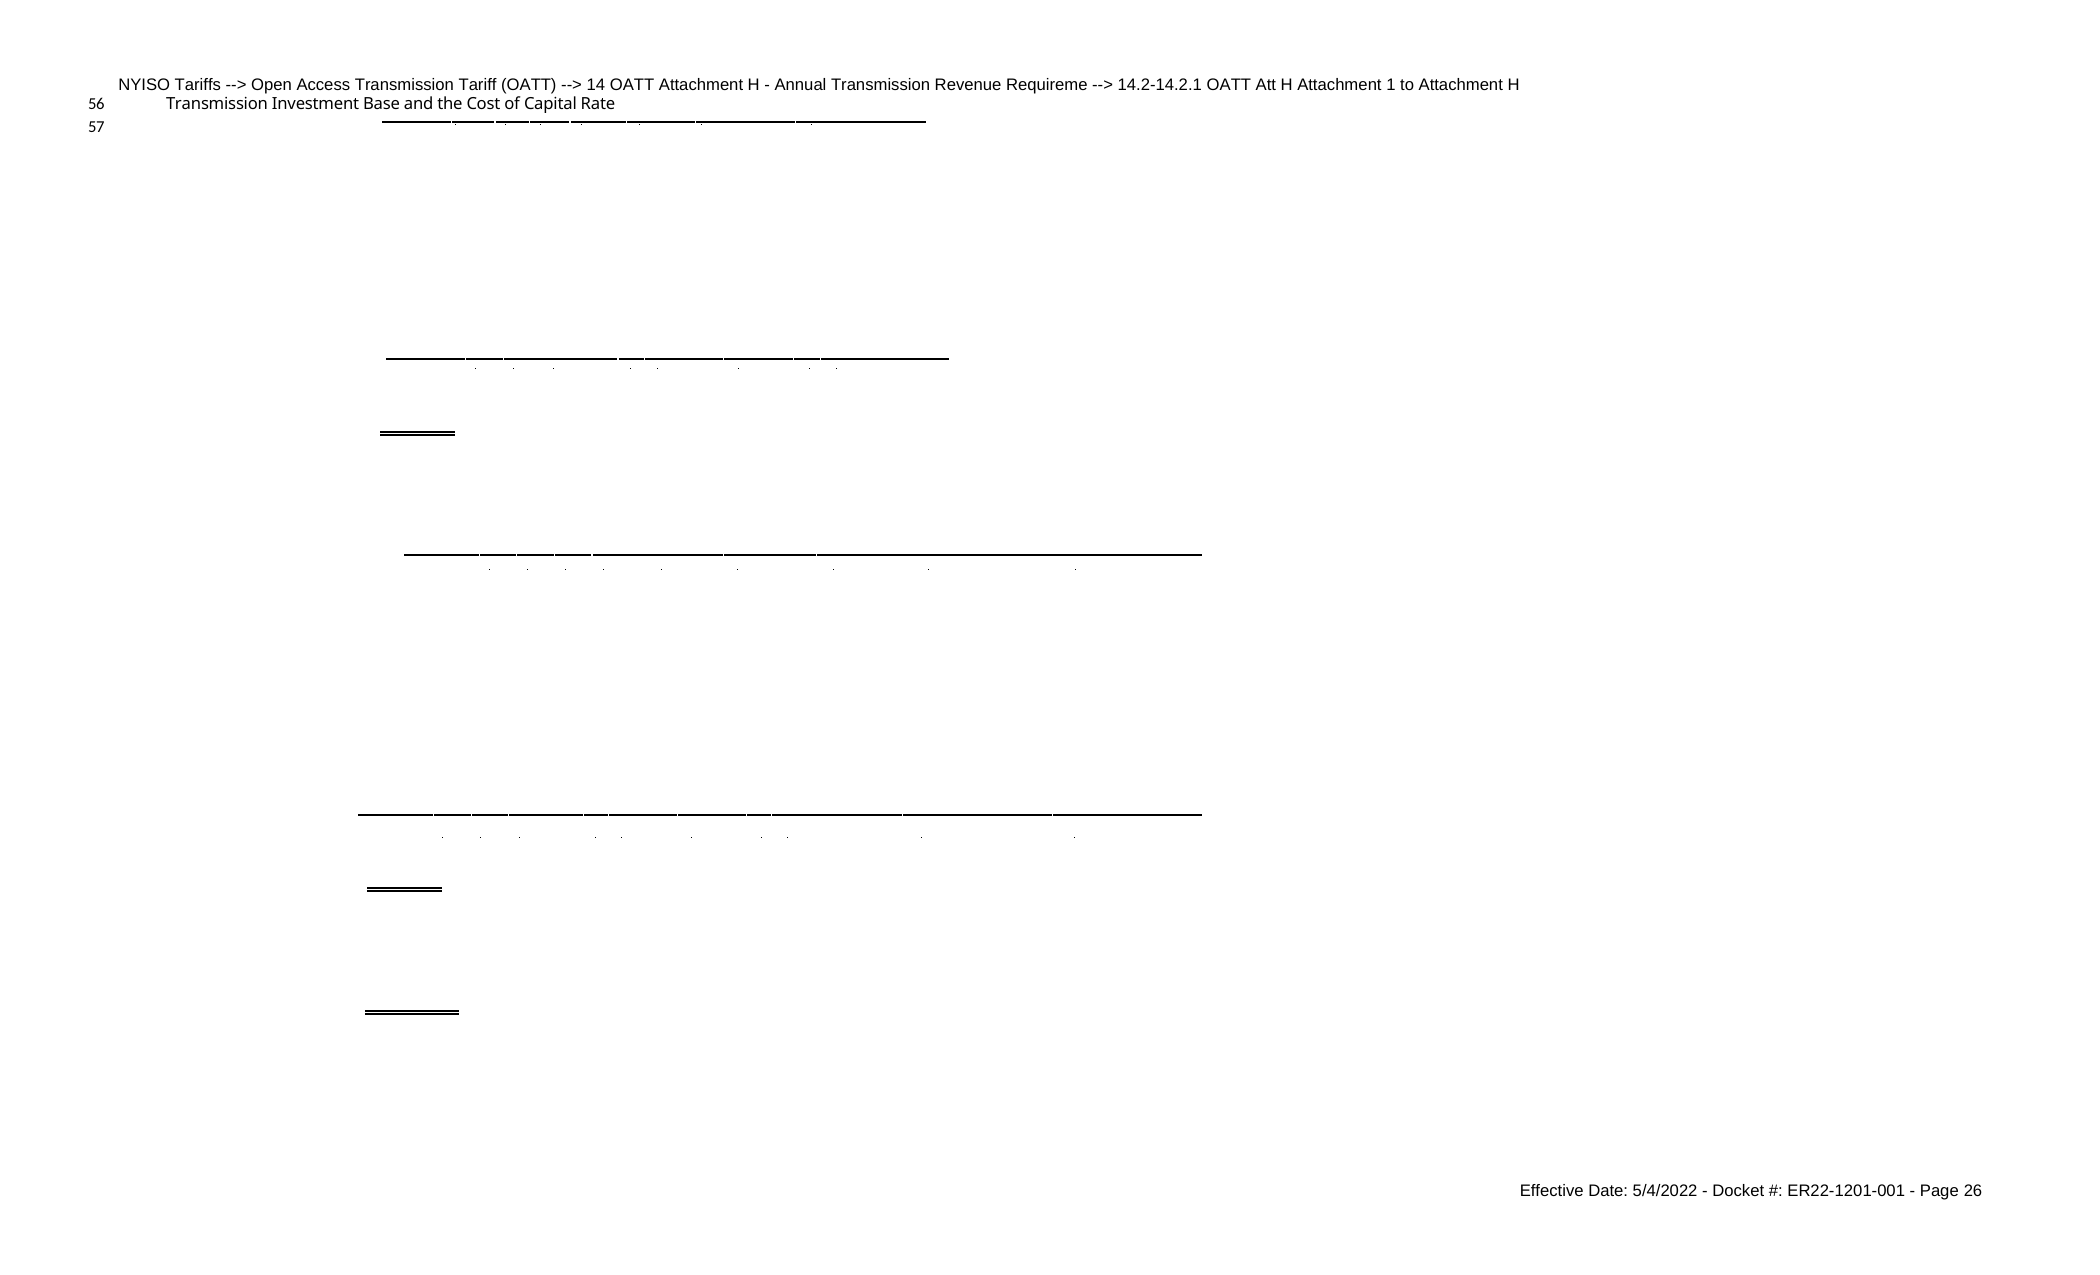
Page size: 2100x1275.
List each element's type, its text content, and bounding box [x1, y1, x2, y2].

text 57 [88, 117, 2100, 136]
text 56 Transmission Investment Base and the Cost of Capital Rate [88, 94, 2100, 113]
